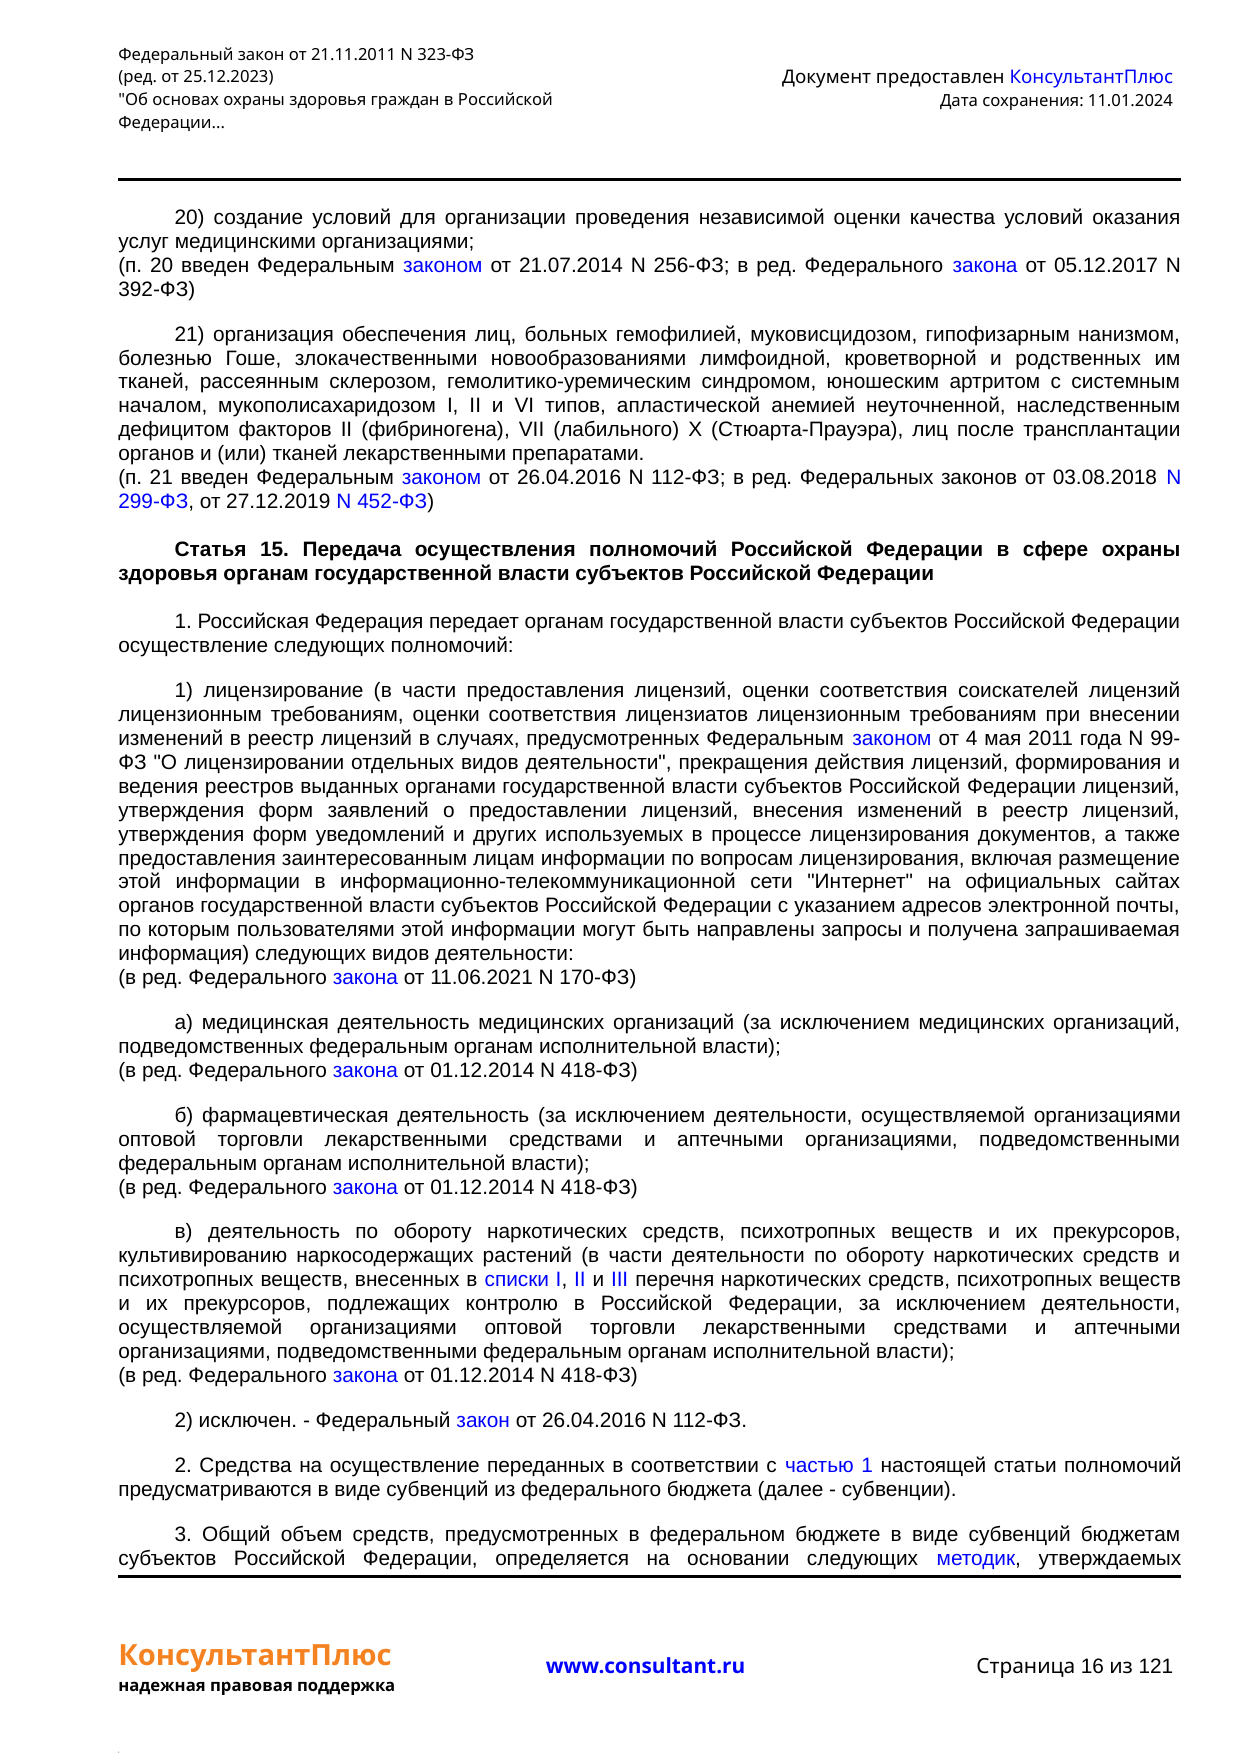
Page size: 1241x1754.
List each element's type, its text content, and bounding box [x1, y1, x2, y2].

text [118, 1521, 1181, 1569]
text (в ред. Федерального закона от 01.12.2014 N 418-ФЗ) [118, 1363, 1181, 1387]
text 1) лицензирование (в части предоставления лицензий, оценки соответствия соискателей лицензий лицензионным требованиям, оценки соответствия лицензиатов лицензионным требованиям при внесении изменений в реестр лицензий в случаях, предусмотренных Федеральным законом от 4 мая 2011 года N 99-ФЗ "О лицензировании отдельных видов деятельности", прекращения действия лицензий, формирования и ведения реестров выданных органами государственной власти субъектов Российской Федерации лицензий, утверждения форм заявлений о предоставлении лицензий, внесения изменений в реестр лицензий, утверждения форм уведомлений и других используемых в процессе лицензирования документов, а также предоставления заинтересованным лицам информации по вопросам лицензирования, включая размещение этой информации в информационно-телекоммуникационной сети "Интернет" на официальных сайтах органов государственной власти субъектов Российской Федерации с указанием адресов электронной почты, по которым пользователями этой информации могут быть направлены запросы и получена запрашиваемая информация) следующих видов деятельности: [118, 678, 1181, 965]
title Статья 15. Передача осуществления полномочий Российской Федерации в сфере охраны здоровья органам государственной власти субъектов Российской Федерации [118, 537, 1181, 585]
text (п. 21 введен Федеральным законом от 26.04.2016 N 112-ФЗ; в ред. Федеральных законов от 03.08.2018 N 299-ФЗ, от 27.12.2019 N 452-ФЗ) [118, 465, 1181, 513]
text 2) исключен. - Федеральный закон от 26.04.2016 N 112-ФЗ. [118, 1408, 1181, 1432]
text б) фармацевтическая деятельность (за исключением деятельности, осуществляемой организациями оптовой торговли лекарственными средствами и аптечными организациями, подведомственными федеральным органам исполнительной власти); [118, 1103, 1181, 1174]
text 21) организация обеспечения лиц, больных гемофилией, муковисцидозом, гипофизарным нанизмом, болезнью Гоше, злокачественными новообразованиями лимфоидной, кроветворной и родственных им тканей, рассеянным склерозом, гемолитико-уремическим синдромом, юношеским артритом с системным началом, мукополисахаридозом I, II и VI типов, апластической анемией неуточненной, наследственным дефицитом факторов II (фибриногена), VII (лабильного) X (Стюарта-Прауэра), лиц после трансплантации органов и (или) тканей лекарственными препаратами. [118, 321, 1181, 465]
text 20) создание условий для организации проведения независимой оценки качества условий оказания услуг медицинскими организациями; [118, 205, 1181, 253]
text 1. Российская Федерация передает органам государственной власти субъектов Российской Федерации осуществление следующих полномочий: [118, 609, 1181, 657]
text (в ред. Федерального закона от 01.12.2014 N 418-ФЗ) [118, 1058, 1181, 1082]
text 2. Средства на осуществление переданных в соответствии с частью 1 настоящей статьи полномочий предусматриваются в виде субвенций из федерального бюджета (далее - субвенции). [118, 1453, 1181, 1501]
text а) медицинская деятельность медицинских организаций (за исключением медицинских организаций, подведомственных федеральным органам исполнительной власти); [118, 1010, 1181, 1058]
text в) деятельность по обороту наркотических средств, психотропных веществ и их прекурсоров, культивированию наркосодержащих растений (в части деятельности по обороту наркотических средств и психотропных веществ, внесенных в списки I, II и III перечня наркотических средств, психотропных веществ и их прекурсоров, подлежащих контролю в Российской Федерации, за исключением деятельности, осуществляемой организациями оптовой торговли лекарственными средствами и аптечными организациями, подведомственными федеральным органам исполнительной власти); [118, 1219, 1181, 1363]
text (в ред. Федерального закона от 01.12.2014 N 418-ФЗ) [118, 1174, 1181, 1198]
text (п. 20 введен Федеральным законом от 21.07.2014 N 256-ФЗ; в ред. Федерального закона от 05.12.2017 N 392-ФЗ) [118, 253, 1181, 301]
text (в ред. Федерального закона от 11.06.2021 N 170-ФЗ) [118, 965, 1181, 989]
